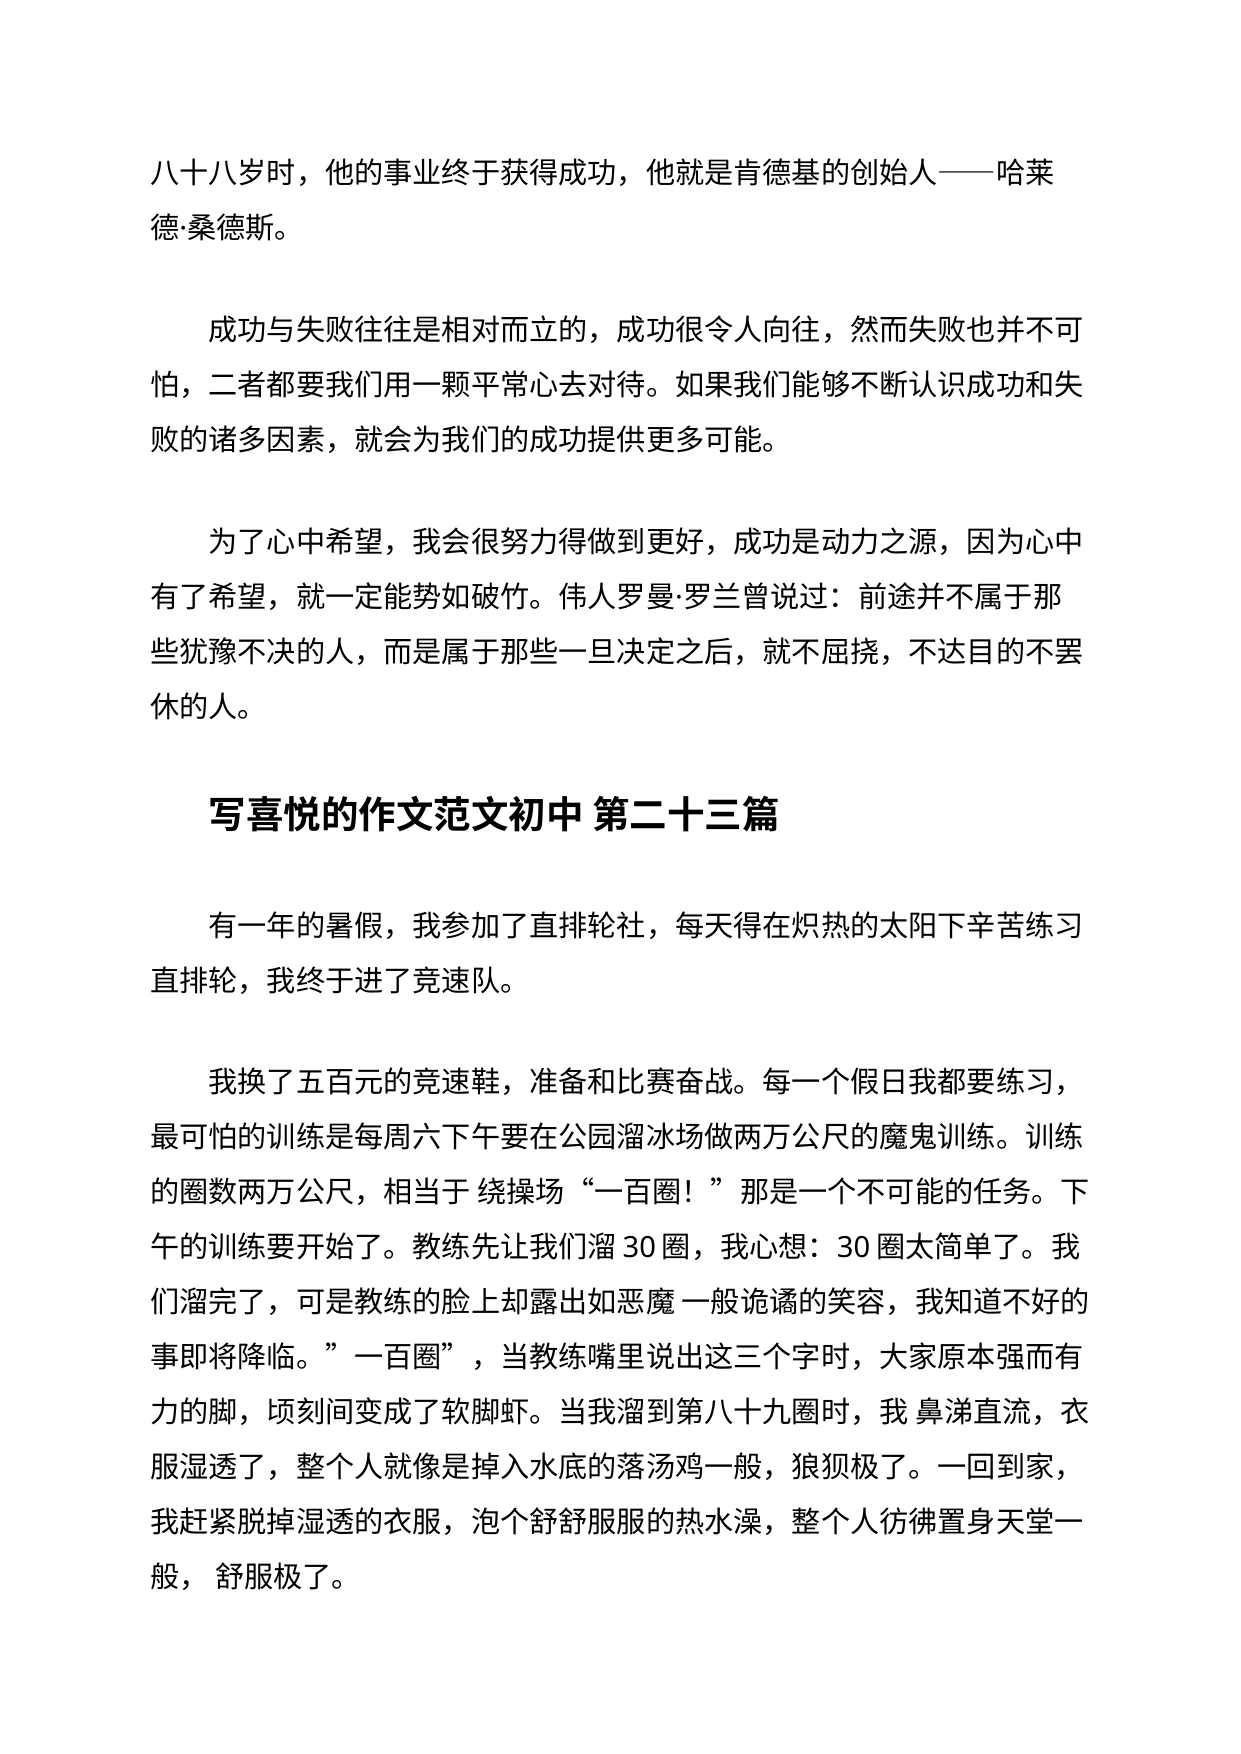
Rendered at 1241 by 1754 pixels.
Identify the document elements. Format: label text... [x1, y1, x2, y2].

text 为了心中希望，我会很努力得做到更好，成功是动力之源，因为心中有了希望，就一定能势如破竹。伟人罗曼·罗兰曾说过：前途并不属于那些犹豫不决的人，而是属于那些一旦决定之后，就不屈挠，不达目的不罢休的人。 [150, 518, 1090, 726]
text 有一年的暑假，我参加了直排轮社，每天得在炽热的太阳下辛苦练习直排轮，我终于进了竞速队。 [150, 902, 1090, 999]
text 成功与失败往往是相对而立的，成功很令人向往，然而失败也并不可怕，二者都要我们用一颗平常心去对待。如果我们能够不断认识成功和失败的诸多因素，就会为我们的成功提供更多可能。 [150, 307, 1090, 459]
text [150, 150, 1090, 247]
text 写喜悦的作文范文初中 第二十三篇 [150, 785, 1090, 839]
text 我换了五百元的竞速鞋，准备和比赛奋战。每一个假日我都要练习，最可怕的训练是每周六下午要在公园溜冰场做两万公尺的魔鬼训练。训练的圈数两万公尺，相当于 绕操场“一百圈！”那是一个不可能的任务。下午的训练要开始了。教练先让我们溜30圈，我心想：30圈太简单了。我们溜完了，可是教练的脸上却露出如恶魔 一般诡谲的笑容，我知道不好的事即将降临。”一百圈”，当教练嘴里说出这三个字时，大家原本强而有力的脚，顷刻间变成了软脚虾。当我溜到第八十九圈时，我 鼻涕直流，衣服湿透了，整个人就像是掉入水底的落汤鸡一般，狼狈极了。一回到家，我赶紧脱掉湿透的衣服，泡个舒舒服服的热水澡，整个人彷彿置身天堂一般， 舒服极了。 [150, 1059, 1090, 1596]
